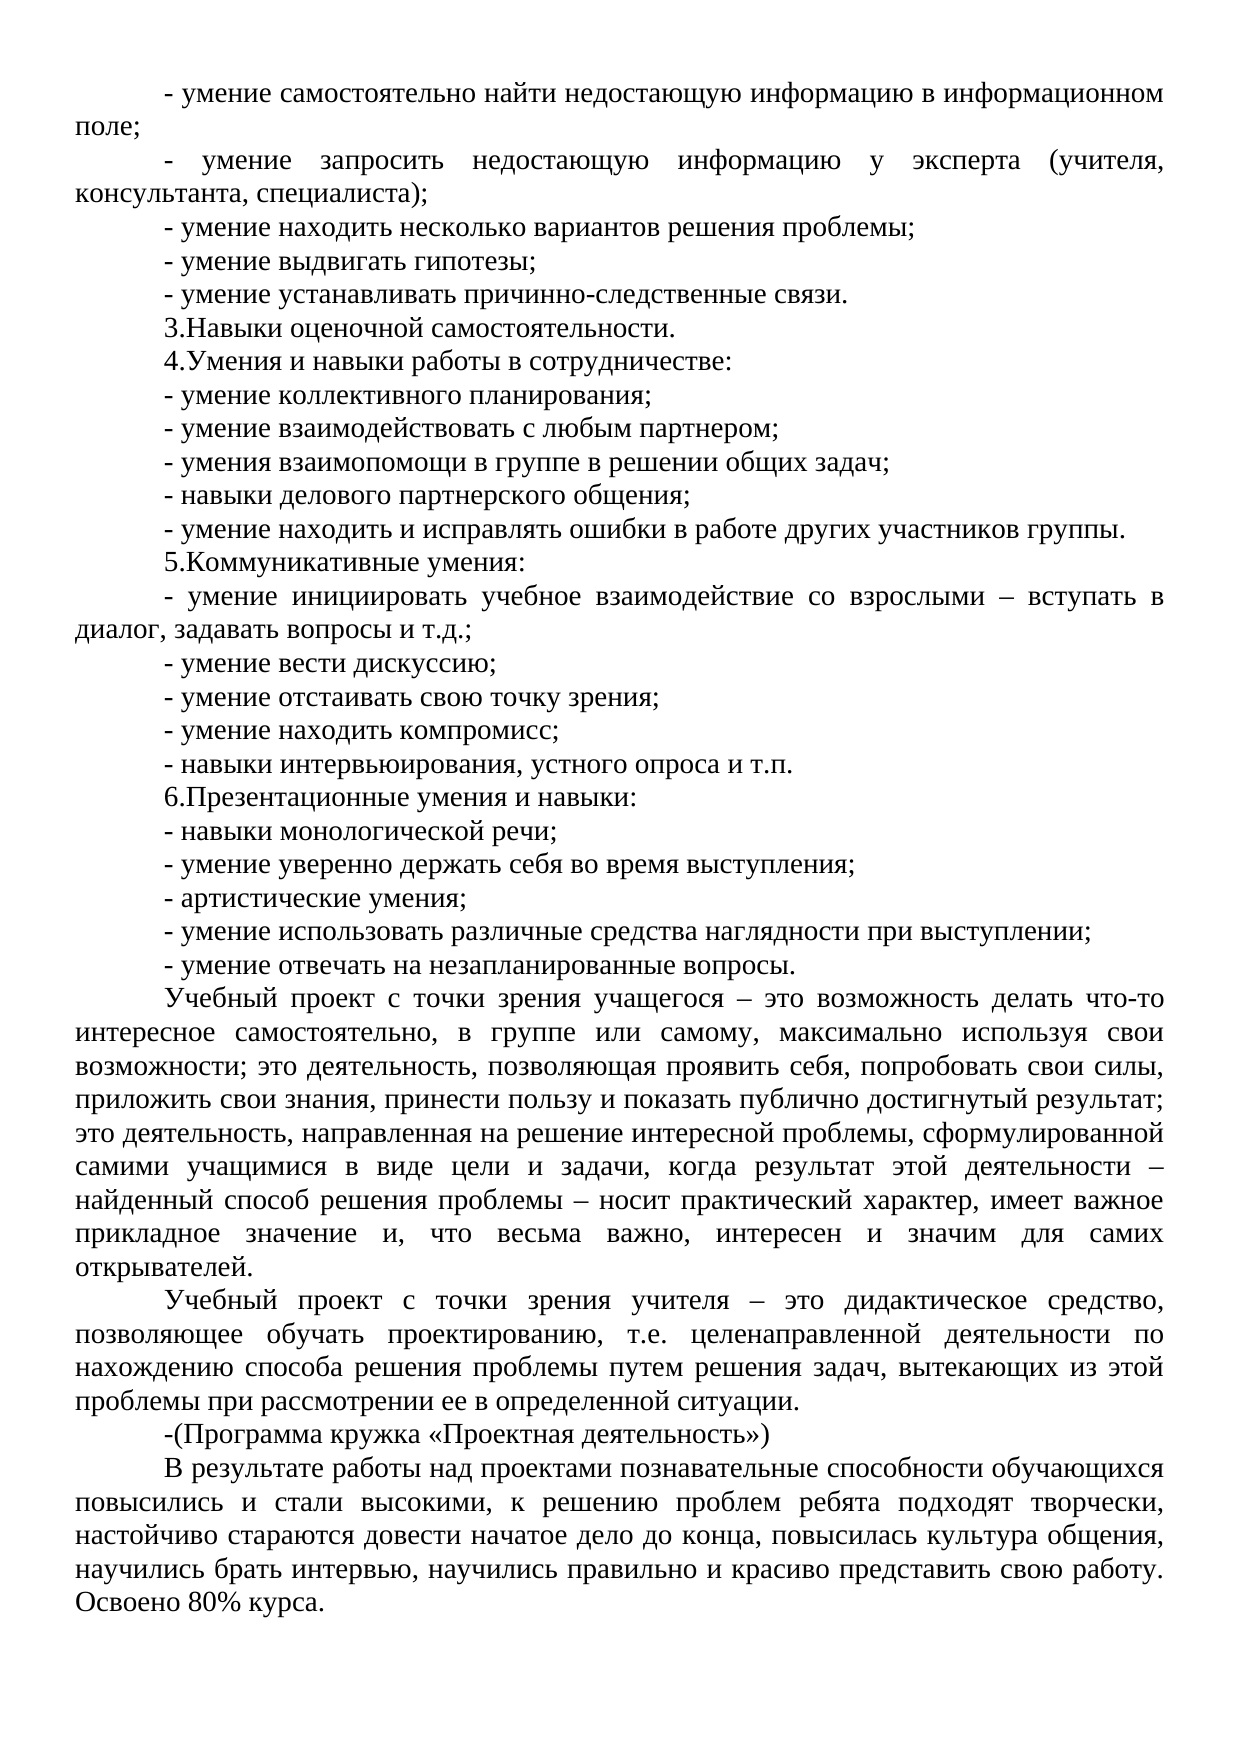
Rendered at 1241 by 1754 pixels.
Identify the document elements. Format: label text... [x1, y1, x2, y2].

text - умение находить и исправлять ошибки в работе других участников группы. [75, 511, 1165, 544]
text 5.Коммуникативные умения: [75, 544, 1165, 578]
text - артистические умения; [75, 880, 1165, 913]
text - умение запросить недостающую информацию у эксперта (учителя, консультанта, специалиста); [75, 142, 1165, 209]
text - умение инициировать учебное взаимодействие со взрослыми – вступать в диалог, задавать вопросы и т.д.; [75, 578, 1165, 645]
text - умение использовать различные средства наглядности при выступлении; [75, 913, 1165, 947]
text - умение уверенно держать себя во время выступления; [75, 846, 1165, 880]
text 4.Умения и навыки работы в сотрудничестве: [75, 343, 1165, 377]
text 3.Навыки оценочной самостоятельности. [75, 310, 1165, 343]
text - навыки интервьюирования, устного опроса и т.п. [75, 746, 1165, 779]
text - умение отвечать на незапланированные вопросы. [75, 947, 1165, 981]
text - умение взаимодействовать с любым партнером; [75, 410, 1165, 444]
text Учебный проект с точки зрения учителя – это дидактическое средство, позволяющее обучать проектированию, т.е. целенаправленной деятельности по нахождению способа решения проблемы путем решения задач, вытекающих из этой проблемы при рассмотрении ее в определенной ситуации. [75, 1282, 1165, 1417]
text - умение коллективного планирования; [75, 377, 1165, 410]
text 6.Презентационные умения и навыки: [75, 779, 1165, 813]
text - умение выдвигать гипотезы; [75, 243, 1165, 276]
text - умение самостоятельно найти недостающую информацию в информационном поле; [75, 75, 1165, 142]
text - умения взаимопомощи в группе в решении общих задач; [75, 444, 1165, 477]
text В результате работы над проектами познавательные способности обучающихся повысились и стали высокими, к решению проблем ребята подходят творчески, настойчиво стараются довести начатое дело до конца, повысилась культура общения, научились брать интервью, научились правильно и красиво представить свою работу. Освоено 80% курса. [75, 1450, 1165, 1618]
text - навыки монологической речи; [75, 813, 1165, 846]
text - умение находить несколько вариантов решения проблемы; [75, 209, 1165, 243]
text - навыки делового партнерского общения; [75, 477, 1165, 511]
text -(Программа кружка «Проектная деятельность») [75, 1417, 1165, 1450]
text - умение отстаивать свою точку зрения; [75, 679, 1165, 712]
text - умение устанавливать причинно-следственные связи. [75, 276, 1165, 310]
text Учебный проект с точки зрения учащегося – это возможность делать что-то интересное самостоятельно, в группе или самому, максимально используя свои возможности; это деятельность, позволяющая проявить себя, попробовать свои силы, приложить свои знания, принести пользу и показать публично достигнутый результат; это деятельность, направленная на решение интересной проблемы, сформулированной самими учащимися в виде цели и задачи, когда результат этой деятельности – найденный способ решения проблемы – носит практический характер, имеет важное прикладное значение и, что весьма важно, интересен и значим для самих открывателей. [75, 981, 1165, 1282]
text - умение вести дискуссию; [75, 645, 1165, 679]
text - умение находить компромисс; [75, 712, 1165, 746]
